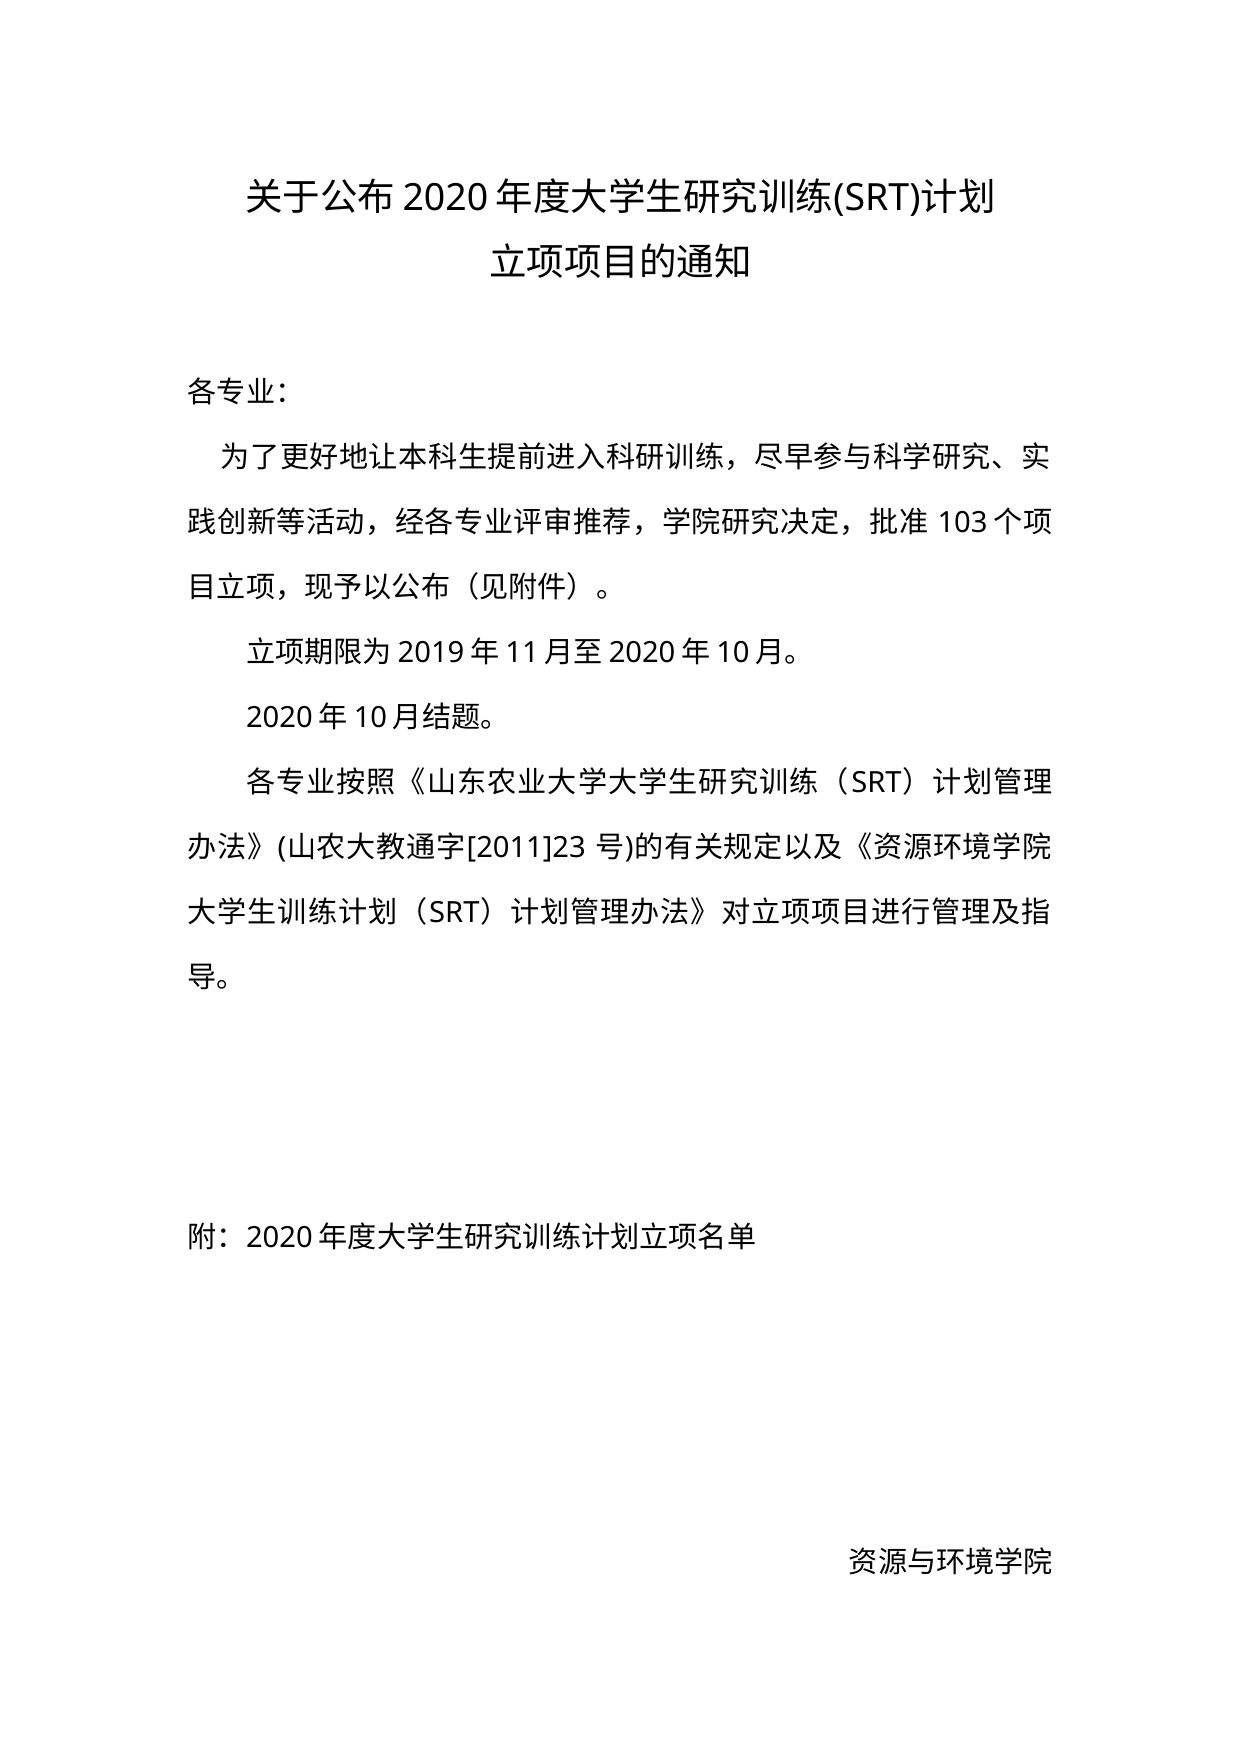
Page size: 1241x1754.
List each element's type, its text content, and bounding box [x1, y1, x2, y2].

text 关于公布2020年度大学生研究训练(SRT)计划 [187, 162, 1053, 227]
text 附：2020年度大学生研究训练计划立项名单 [187, 1202, 1053, 1267]
text 各专业按照《山东农业大学大学生研究训练（SRT）计划管理办法》(山农大教通字[2011]23 号)的有关规定以及《资源环境学院大学生训练计划（SRT）计划管理办法》对立项项目进行管理及指导。 [187, 747, 1053, 1007]
text 立项期限为2019年11月至2020年10月。 [187, 617, 1053, 682]
text 各专业： [187, 357, 1053, 422]
text 为了更好地让本科生提前进入科研训练，尽早参与科学研究、实践创新等活动，经各专业评审推荐，学院研究决定，批准103个项目立项，现予以公布（见附件）。 [187, 422, 1053, 617]
text 资源与环境学院 [187, 1527, 1053, 1592]
text 立项项目的通知 [187, 227, 1053, 292]
text 2020年10月结题。 [187, 682, 1053, 747]
